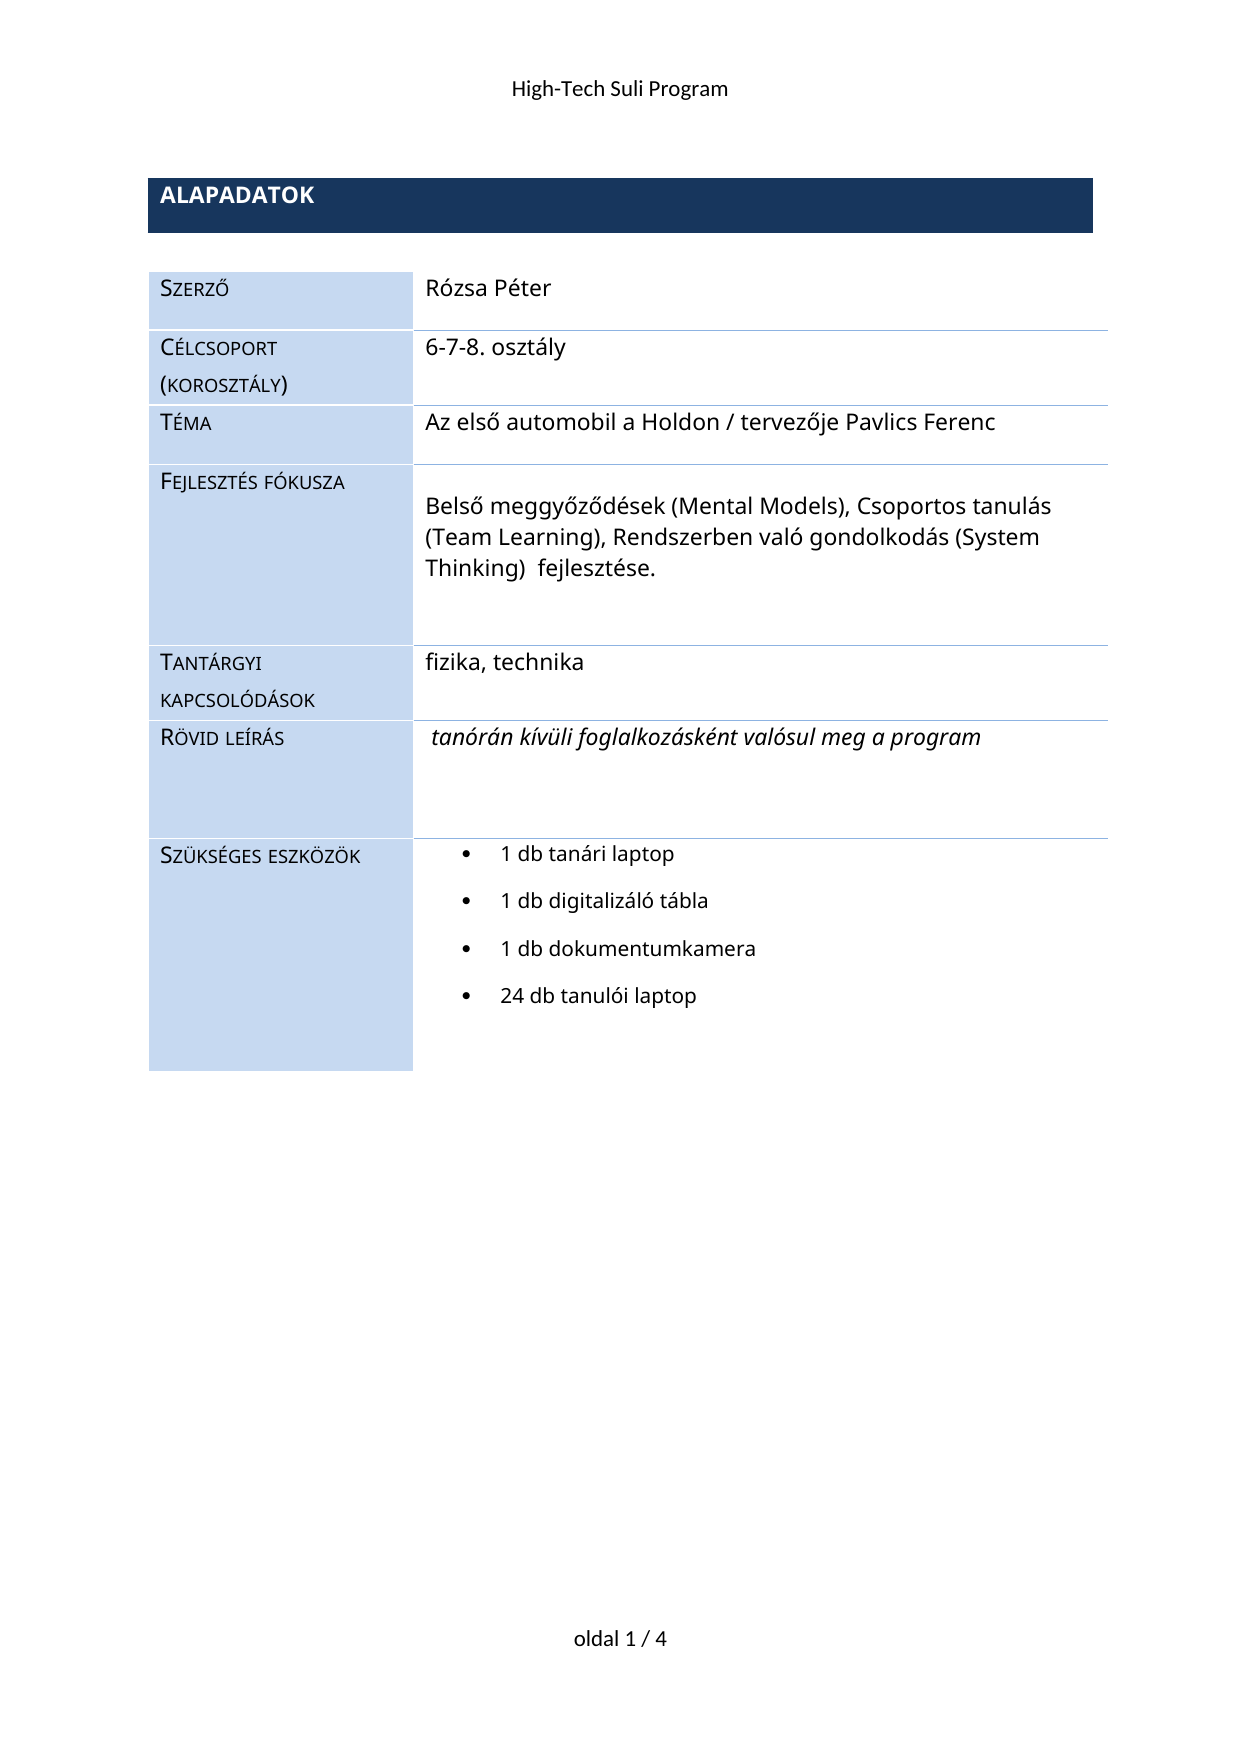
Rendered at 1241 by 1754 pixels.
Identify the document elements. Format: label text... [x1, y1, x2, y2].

table_cell Tantárgyi kapcsolódások [149, 646, 413, 720]
table_header ALAPADATOK [149, 179, 1092, 232]
table_cell 1 db tanári laptop 1 db digitalizáló tábla 1 db dokumentumkamera 24 db tanulói laptop [414, 839, 1107, 1071]
table_cell Fejlesztés fókusza [149, 465, 413, 645]
table_cell Szükséges eszközök [149, 839, 413, 1071]
table_cell Célcsoport (korosztály) [149, 331, 413, 404]
table_cell Téma [149, 406, 413, 464]
table_cell Az első automobil a Holdon / tervezője Pavlics Ferenc [414, 406, 1107, 464]
table_header Szerző [149, 272, 413, 329]
table_cell 6-7-8. osztály [414, 331, 1107, 404]
table_cell tanórán kívüli foglalkozásként valósul meg a program [414, 721, 1107, 838]
table_cell Belső meggyőződések (Mental Models), Csoportos tanulás (Team Learning), Rendszerben való gondolkodás (System Thinking) fejlesztése. [414, 465, 1107, 645]
table_cell Rövid leírás [149, 721, 413, 838]
table_header Rózsa Péter [414, 271, 1107, 329]
table_cell fizika, technika [414, 646, 1107, 720]
